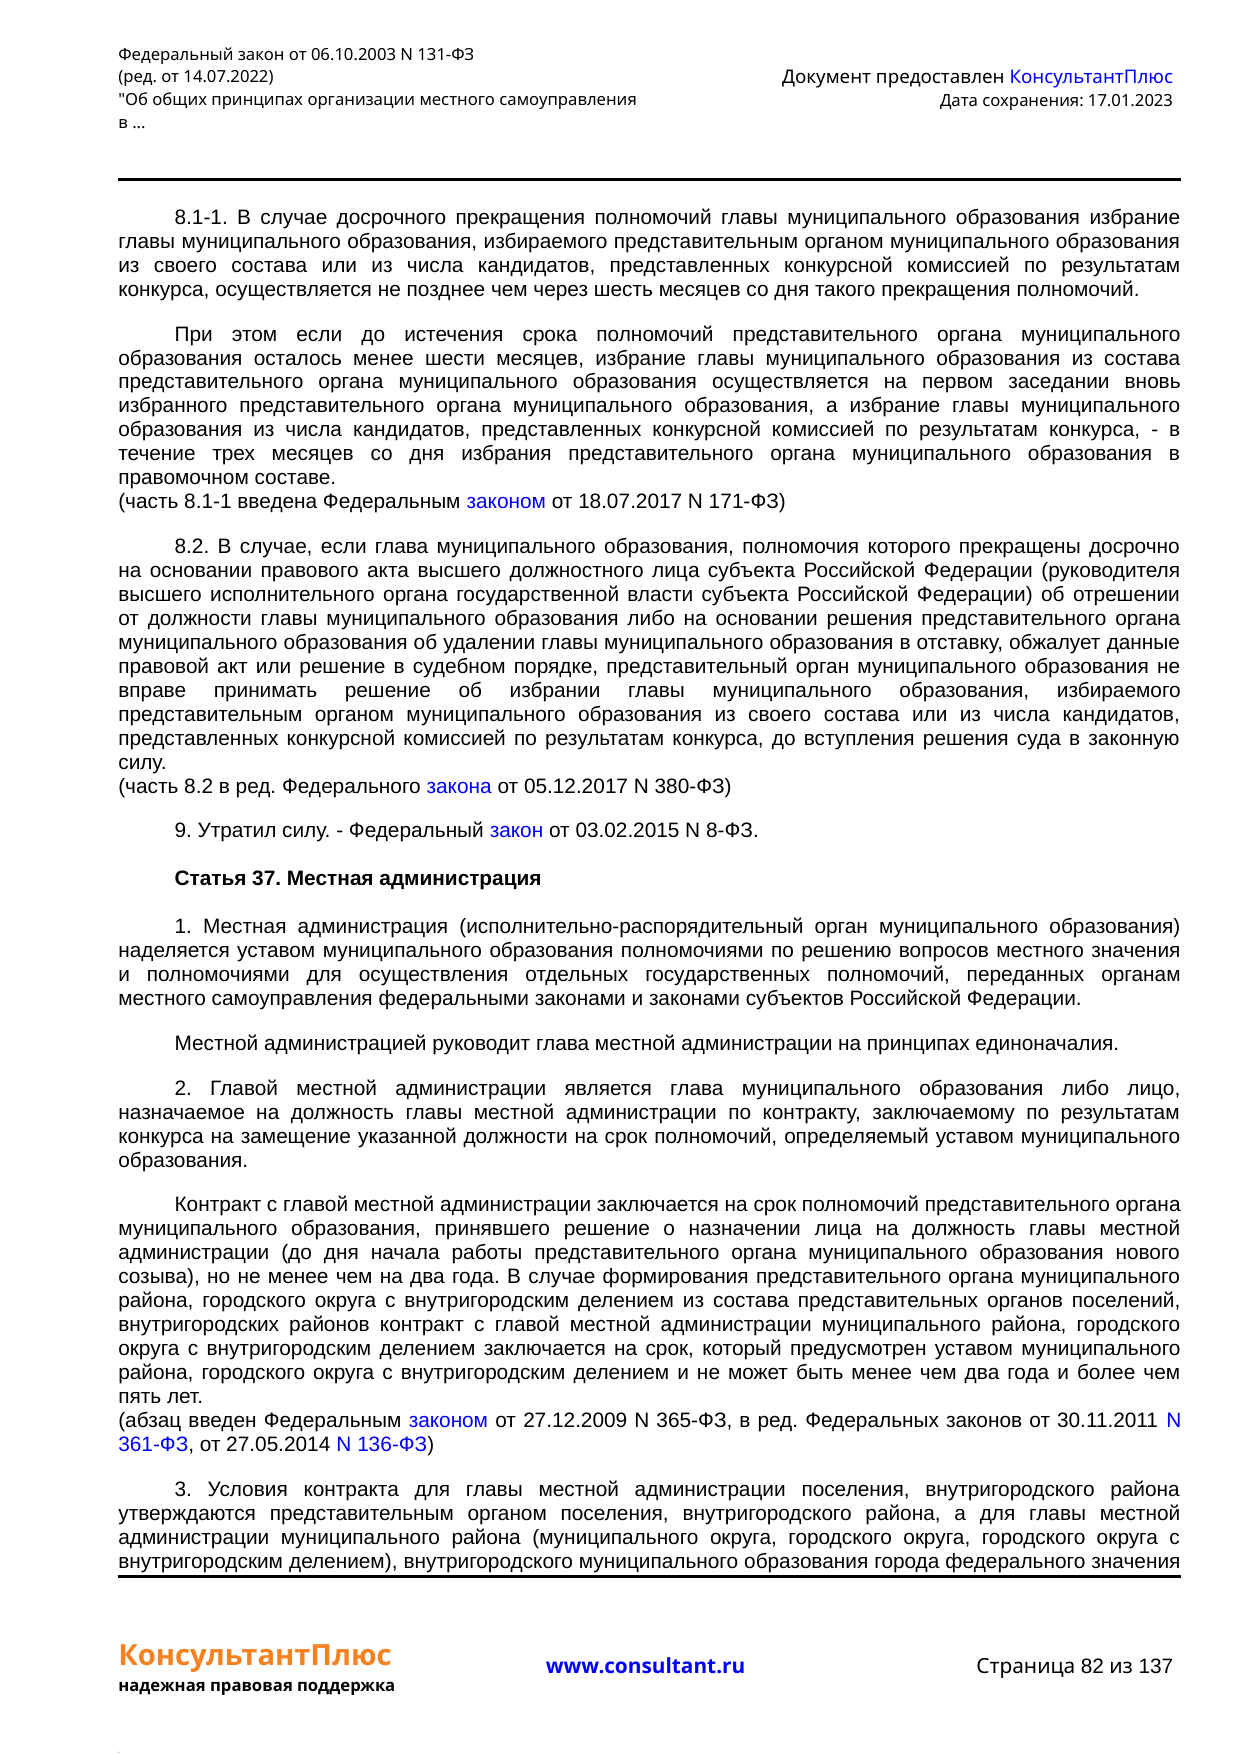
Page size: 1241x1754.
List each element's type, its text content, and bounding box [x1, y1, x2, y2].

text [118, 1477, 1181, 1572]
text При этом если до истечения срока полномочий представительного органа муниципального образования осталось менее шести месяцев, избрание главы муниципального образования из состава представительного органа муниципального образования осуществляется на первом заседании вновь избранного представительного органа муниципального образования, а избрание главы муниципального образования из числа кандидатов, представленных конкурсной комиссией по результатам конкурса, - в течение трех месяцев со дня избрания представительного органа муниципального образования в правомочном составе. [118, 321, 1181, 489]
text (часть 8.2 в ред. Федерального закона от 05.12.2017 N 380-ФЗ) [118, 773, 1181, 797]
text (абзац введен Федеральным законом от 27.12.2009 N 365-ФЗ, в ред. Федеральных законов от 30.11.2011 N 361-ФЗ, от 27.05.2014 N 136-ФЗ) [118, 1408, 1181, 1456]
text 2. Главой местной администрации является глава муниципального образования либо лицо, назначаемое на должность главы местной администрации по контракту, заключаемому по результатам конкурса на замещение указанной должности на срок полномочий, определяемый уставом муниципального образования. [118, 1076, 1181, 1171]
text Контракт с главой местной администрации заключается на срок полномочий представительного органа муниципального образования, принявшего решение о назначении лица на должность главы местной администрации (до дня начала работы представительного органа муниципального образования нового созыва), но не менее чем на два года. В случае формирования представительного органа муниципального района, городского округа с внутригородским делением из состава представительных органов поселений, внутригородских районов контракт с главой местной администрации муниципального района, городского округа с внутригородским делением заключается на срок, который предусмотрен уставом муниципального района, городского округа с внутригородским делением и не может быть менее чем два года и более чем пять лет. [118, 1192, 1181, 1408]
text (часть 8.1-1 введена Федеральным законом от 18.07.2017 N 171-ФЗ) [118, 489, 1181, 513]
title Статья 37. Местная администрация [118, 866, 1181, 890]
text 8.2. В случае, если глава муниципального образования, полномочия которого прекращены досрочно на основании правового акта высшего должностного лица субъекта Российской Федерации (руководителя высшего исполнительного органа государственной власти субъекта Российской Федерации) об отрешении от должности главы муниципального образования либо на основании решения представительного органа муниципального образования об удалении главы муниципального образования в отставку, обжалует данные правовой акт или решение в судебном порядке, представительный орган муниципального образования не вправе принимать решение об избрании главы муниципального образования, избираемого представительным органом муниципального образования из своего состава или из числа кандидатов, представленных конкурсной комиссией по результатам конкурса, до вступления решения суда в законную силу. [118, 534, 1181, 773]
text 9. Утратил силу. - Федеральный закон от 03.02.2015 N 8-ФЗ. [118, 818, 1181, 842]
text 8.1-1. В случае досрочного прекращения полномочий главы муниципального образования избрание главы муниципального образования, избираемого представительным органом муниципального образования из своего состава или из числа кандидатов, представленных конкурсной комиссией по результатам конкурса, осуществляется не позднее чем через шесть месяцев со дня такого прекращения полномочий. [118, 205, 1181, 301]
text Местной администрацией руководит глава местной администрации на принципах единоначалия. [118, 1031, 1181, 1055]
text 1. Местная администрация (исполнительно-распорядительный орган муниципального образования) наделяется уставом муниципального образования полномочиями по решению вопросов местного значения и полномочиями для осуществления отдельных государственных полномочий, переданных органам местного самоуправления федеральными законами и законами субъектов Российской Федерации. [118, 914, 1181, 1010]
